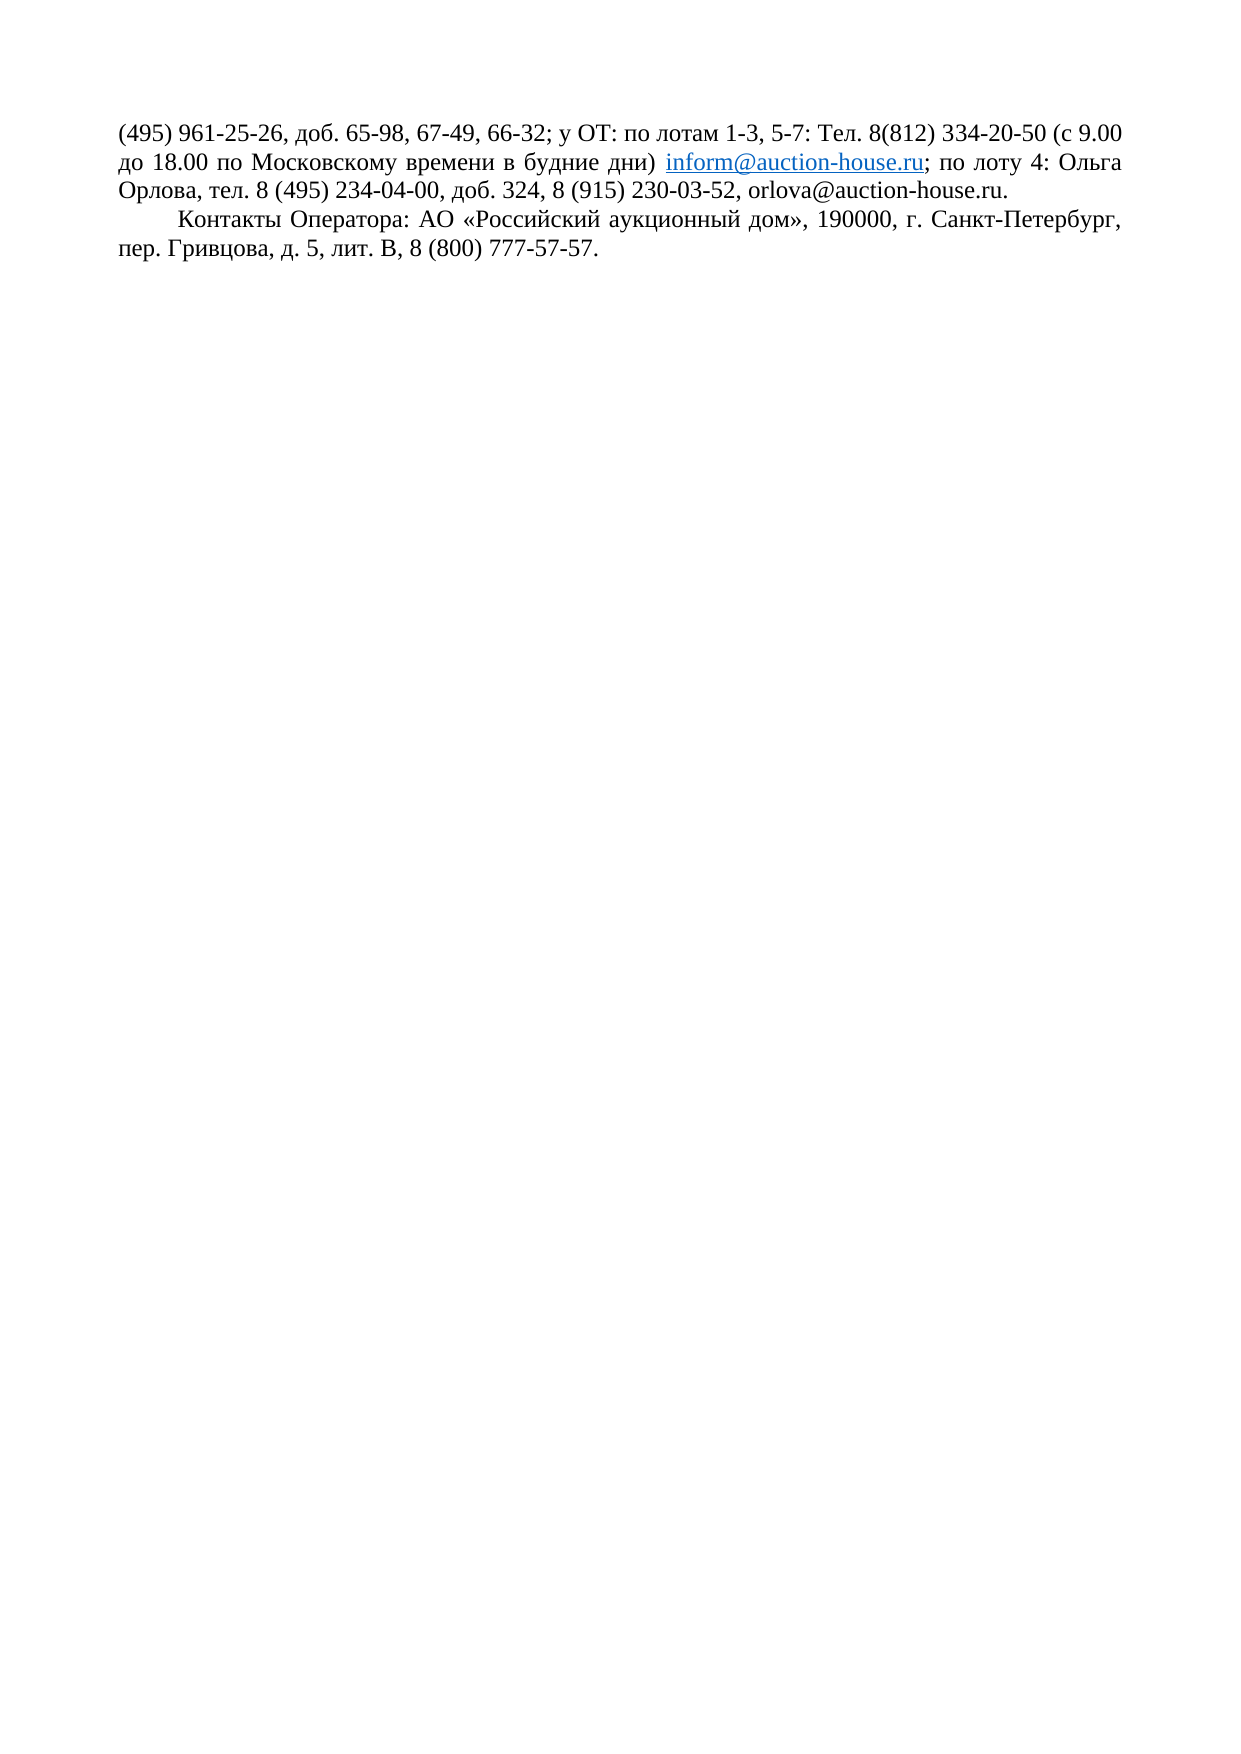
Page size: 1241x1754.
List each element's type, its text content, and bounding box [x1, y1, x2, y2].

text Контакты Оператора: АО «Российский аукционный дом», 190000, г. Санкт-Петербург, пер. Гривцова, д. 5, лит. В, 8 (800) 777-57-57. [118, 204, 1122, 262]
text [118, 118, 1122, 204]
